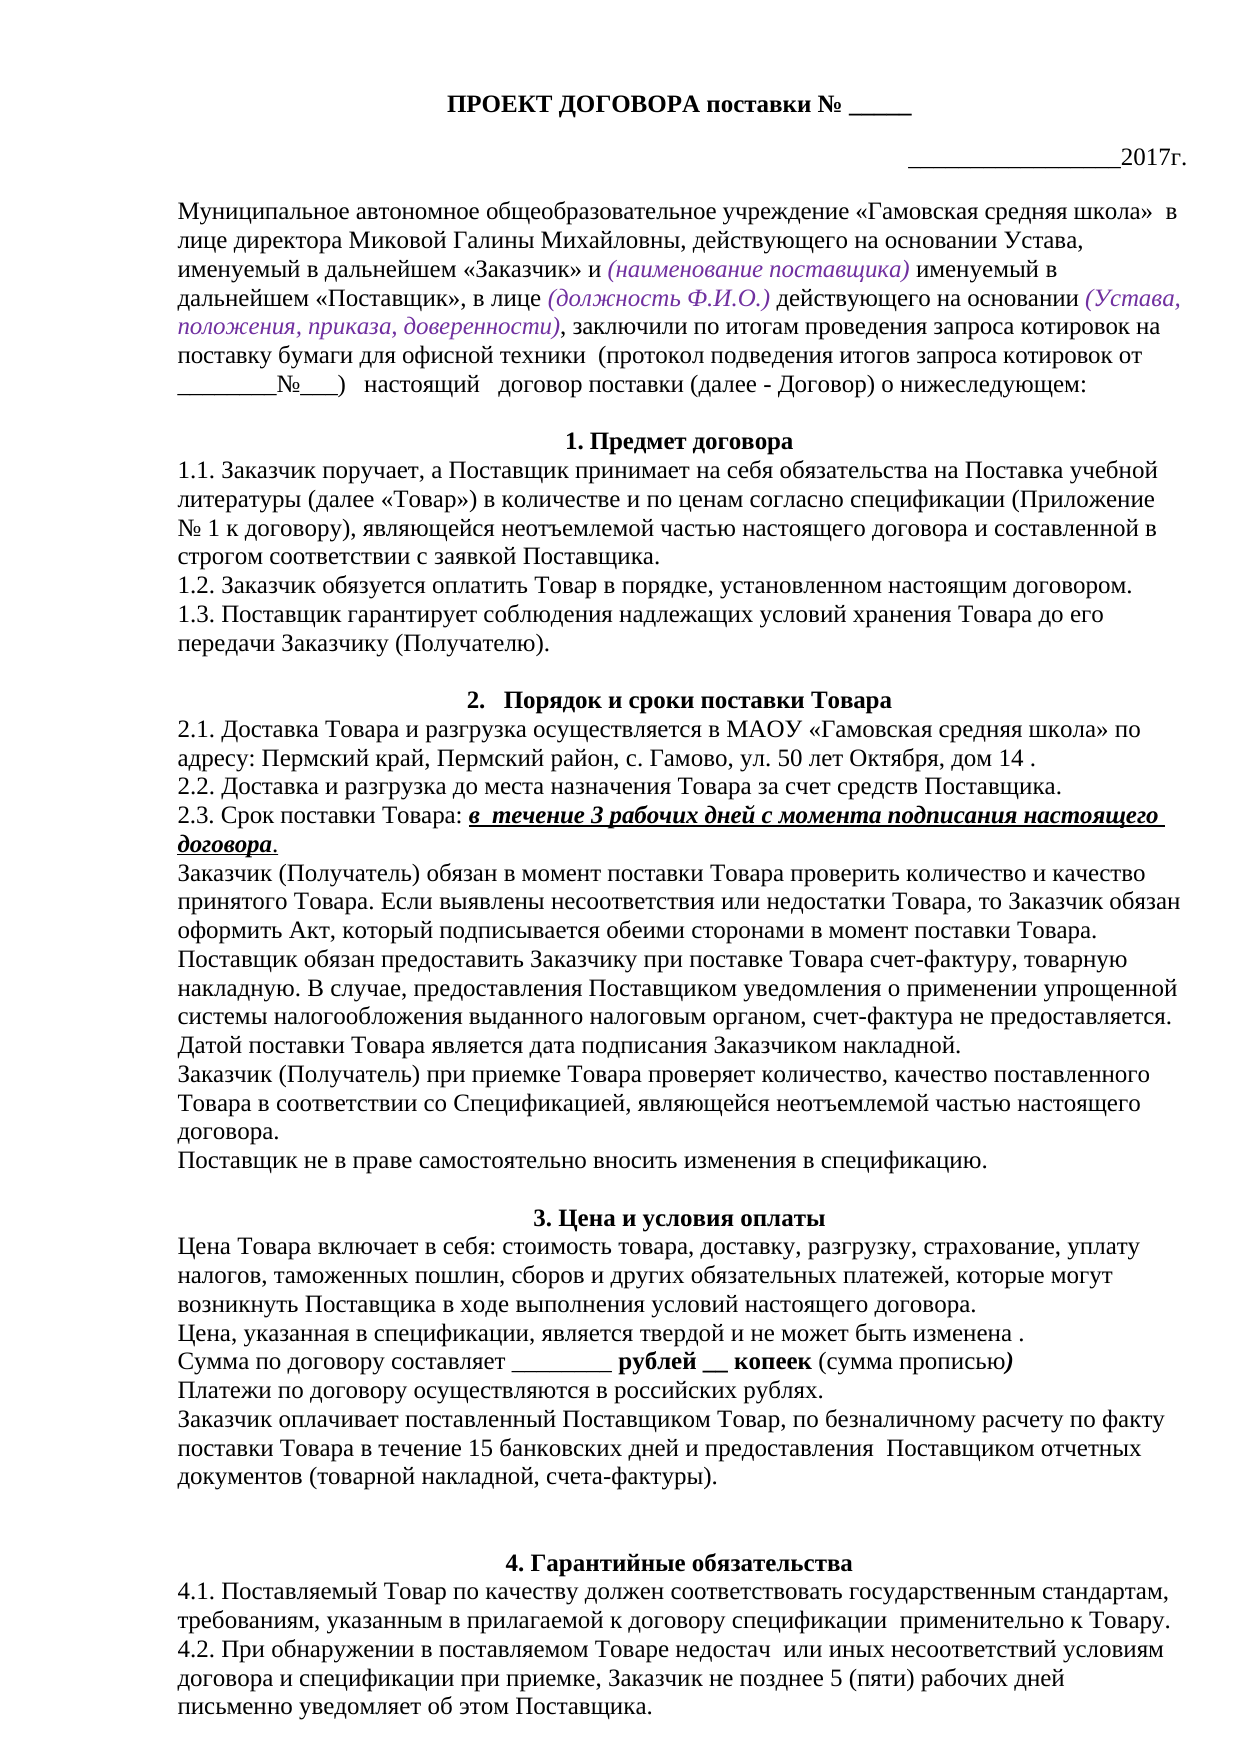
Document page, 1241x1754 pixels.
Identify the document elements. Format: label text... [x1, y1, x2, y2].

text 1.2. Заказчик обязуется оплатить Товар в порядке, установленном настоящим договором. [177, 570, 1181, 599]
text 2.1. Доставка Товара и разгрузка осуществляется в МАОУ «Гамовская средняя школа» по адресу: Пермский край, Пермский район, с. Гамово, ул. 50 лет Октября, дом 14 . [177, 714, 1181, 771]
text 4.1. Поставляемый Товар по качеству должен соответствовать государственным стандартам, требованиям, указанным в прилагаемой к договору спецификации применительно к Товару. [177, 1576, 1181, 1634]
text 1.3. Поставщик гарантирует соблюдения надлежащих условий хранения Товара до его передачи Заказчику (Получателю). [177, 599, 1181, 656]
text Датой поставки Товара является дата подписания Заказчиком накладной. [177, 1030, 1181, 1059]
text ПРОЕКТ ДОГОВОРА поставки № _____ [171, 89, 1187, 117]
text Платежи по договору осуществляются в российских рублях. [177, 1375, 1181, 1404]
text Заказчик оплачивает поставленный Поставщиком Товар, по безналичному расчету по факту поставки Товара в течение 15 банковских дней и предоставления Поставщиком отчетных документов (товарной накладной, счета-фактуры). [177, 1404, 1181, 1490]
text 1. Предмет договора [177, 426, 1181, 455]
text 3. Цена и условия оплаты [177, 1203, 1181, 1231]
text 2.3. Срок поставки Товара: в течение 3 рабочих дней с момента подписания настоящего договора. [177, 800, 1181, 858]
text _________________2017г. [171, 142, 1187, 171]
text 2.2. Доставка и разгрузка до места назначения Товара за счет средств Поставщика. [177, 771, 1181, 800]
text Цена Товара включает в себя: стоимость товара, доставку, разгрузку, страхование, уплату налогов, таможенных пошлин, сборов и других обязательных платежей, которые могут возникнуть Поставщика в ходе выполнения условий настоящего договора. [177, 1231, 1181, 1318]
text Заказчик (Получатель) обязан в момент поставки Товара проверить количество и качество принятого Товара. Если выявлены несоответствия или недостатки Товара, то Заказчик обязан оформить Акт, который подписывается обеими сторонами в момент поставки Товара. Поставщик обязан предоставить Заказчику при поставке Товара счет-фактуру, товарную накладную. В случае, предоставления Поставщиком уведомления о применении упрощенной системы налогообложения выданного налоговым органом, счет-фактура не предоставляется. [177, 858, 1181, 1030]
text 1.1. Заказчик поручает, а Поставщик принимает на себя обязательства на Поставка учебной литературы (далее «Товар») в количестве и по ценам согласно спецификации (Приложение № 1 к договору), являющейся неотъемлемой частью настоящего договора и составленной в строгом соответствии с заявкой Поставщика. [177, 455, 1181, 570]
text 4.2. При обнаружении в поставляемом Товаре недостач или иных несоответствий условиям договора и спецификации при приемке, Заказчик не позднее 5 (пяти) рабочих дней письменно уведомляет об этом Поставщика. [177, 1634, 1181, 1720]
text Заказчик (Получатель) при приемке Товара проверяет количество, качество поставленного Товара в соответствии со Спецификацией, являющейся неотъемлемой частью настоящего договора. [177, 1059, 1181, 1145]
text Цена, указанная в спецификации, является твердой и не может быть изменена . [177, 1318, 1181, 1346]
text Поставщик не в праве самостоятельно вносить изменения в спецификацию. [177, 1145, 1181, 1174]
text Муниципальное автономное общеобразовательное учреждение «Гамовская средняя школа» в лице директора Миковой Галины Михайловны, действующего на основании Устава, именуемый в дальнейшем «Заказчик» и (наименование поставщика) именуемый в дальнейшем «Поставщик», в лице (должность Ф.И.О.) действующего на основании (Устава, положения, приказа, доверенности), заключили по итогам проведения запроса котировок на поставку бумаги для офисной техники (протокол подведения итогов запроса котировок от ________№___) настоящий договор поставки (далее - Договор) о нижеследующем: [177, 196, 1181, 398]
text 2. Порядок и сроки поставки Товара [177, 685, 1181, 714]
text 4. Гарантийные обязательства [177, 1548, 1181, 1576]
text Сумма по договору составляет ________ рублей __ копеек (сумма прописью) [177, 1346, 1181, 1375]
